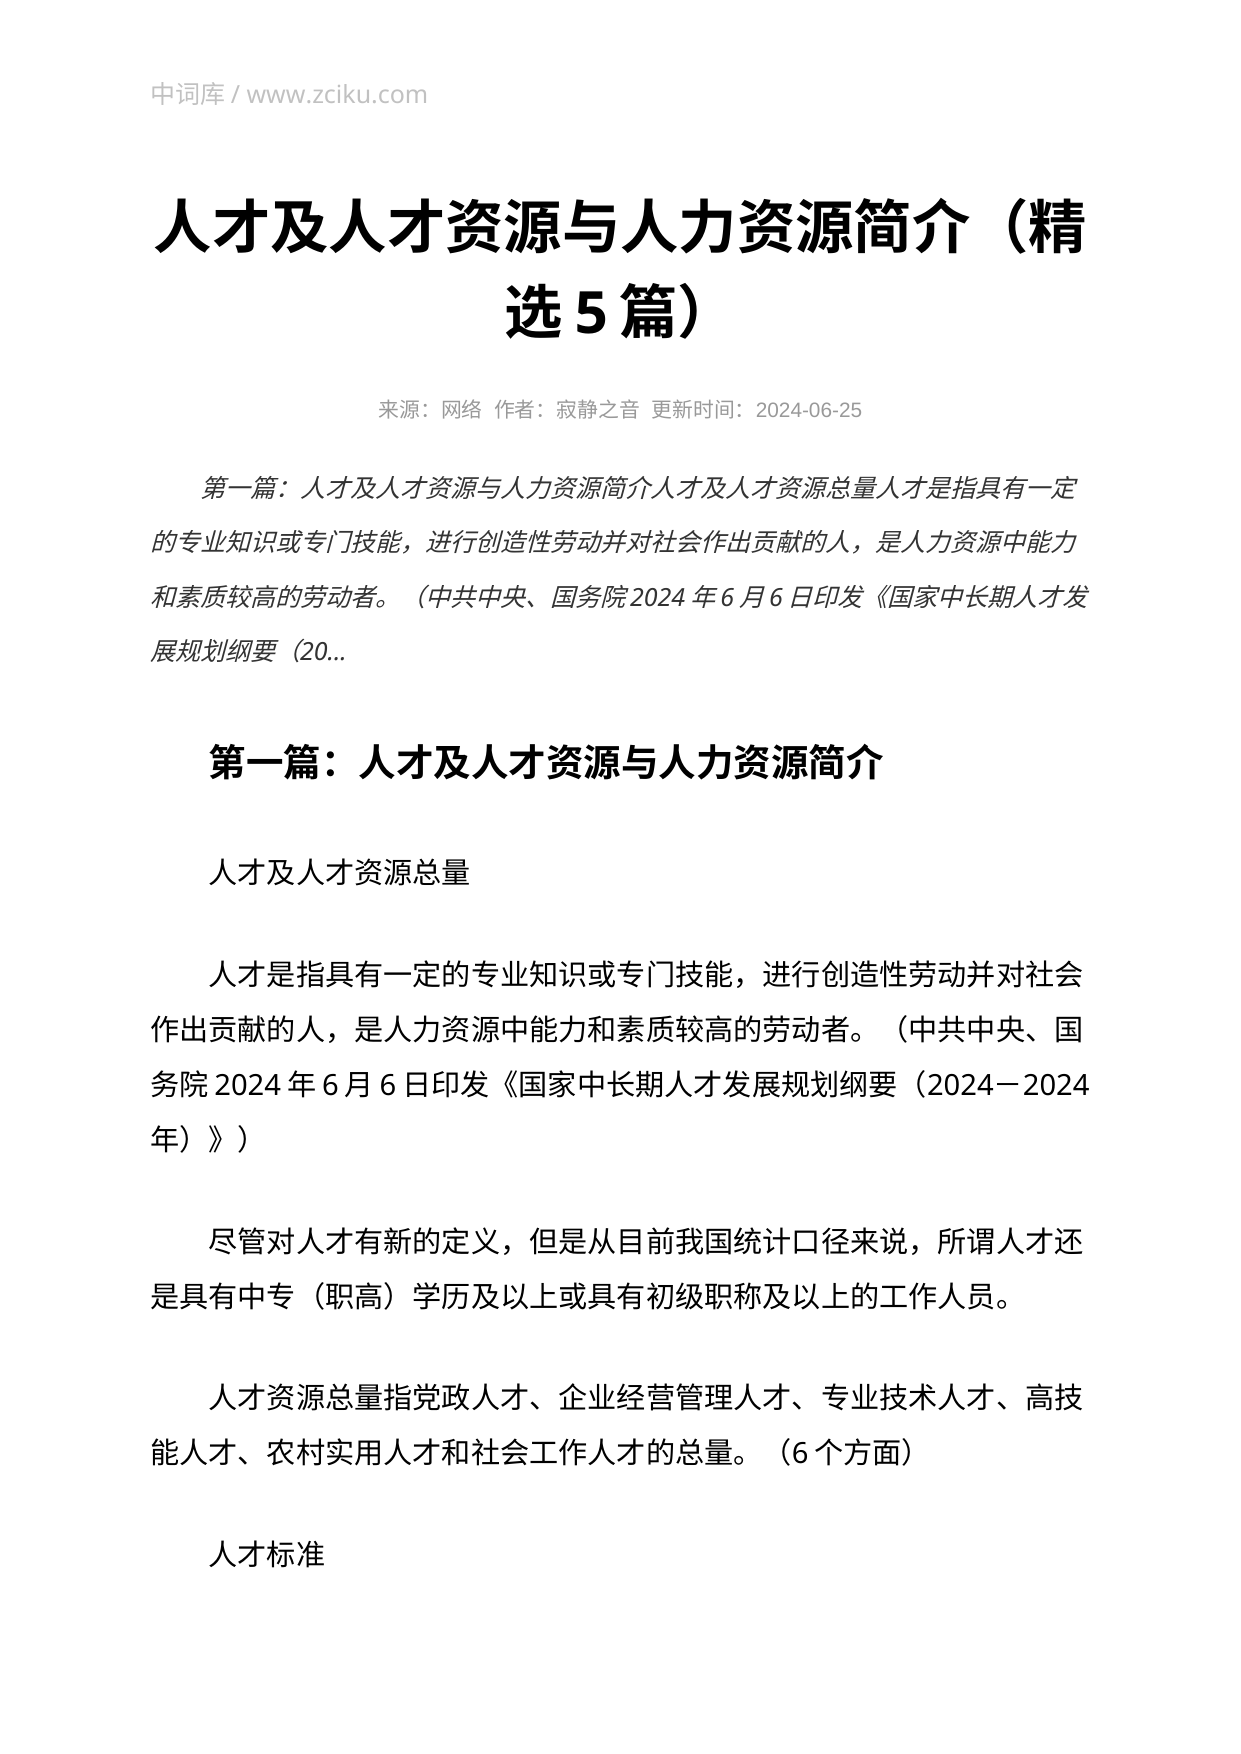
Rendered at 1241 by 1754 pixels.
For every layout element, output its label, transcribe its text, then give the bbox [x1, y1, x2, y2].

text 人才标准 [150, 1532, 1090, 1574]
text 第一篇：人才及人才资源与人力资源简介人才及人才资源总量人才是指具有一定的专业知识或专门技能，进行创造性劳动并对社会作出贡献的人，是人力资源中能力和素质较高的劳动者。（中共中央、国务院2024年6月6日印发《国家中长期人才发展规划纲要（20... [150, 468, 1090, 668]
text 尽管对人才有新的定义，但是从目前我国统计口径来说，所谓人才还是具有中专（职高）学历及以上或具有初级职称及以上的工作人员。 [150, 1218, 1090, 1316]
text 第一篇：人才及人才资源与人力资源简介 [150, 733, 1090, 787]
text 来源：网络 作者：寂静之音 更新时间：2024-06-25 [150, 397, 1090, 421]
subtitle 人才及人才资源与人力资源简介（精选5篇） [150, 181, 1090, 351]
text 人才及人才资源总量 [150, 850, 1090, 892]
text 人才资源总量指党政人才、企业经营管理人才、专业技术人才、高技能人才、农村实用人才和社会工作人才的总量。（6个方面） [150, 1375, 1090, 1472]
text 人才是指具有一定的专业知识或专门技能，进行创造性劳动并对社会作出贡献的人，是人力资源中能力和素质较高的劳动者。（中共中央、国务院2024年6月6日印发《国家中长期人才发展规划纲要（2024－2024年）》） [150, 952, 1090, 1159]
